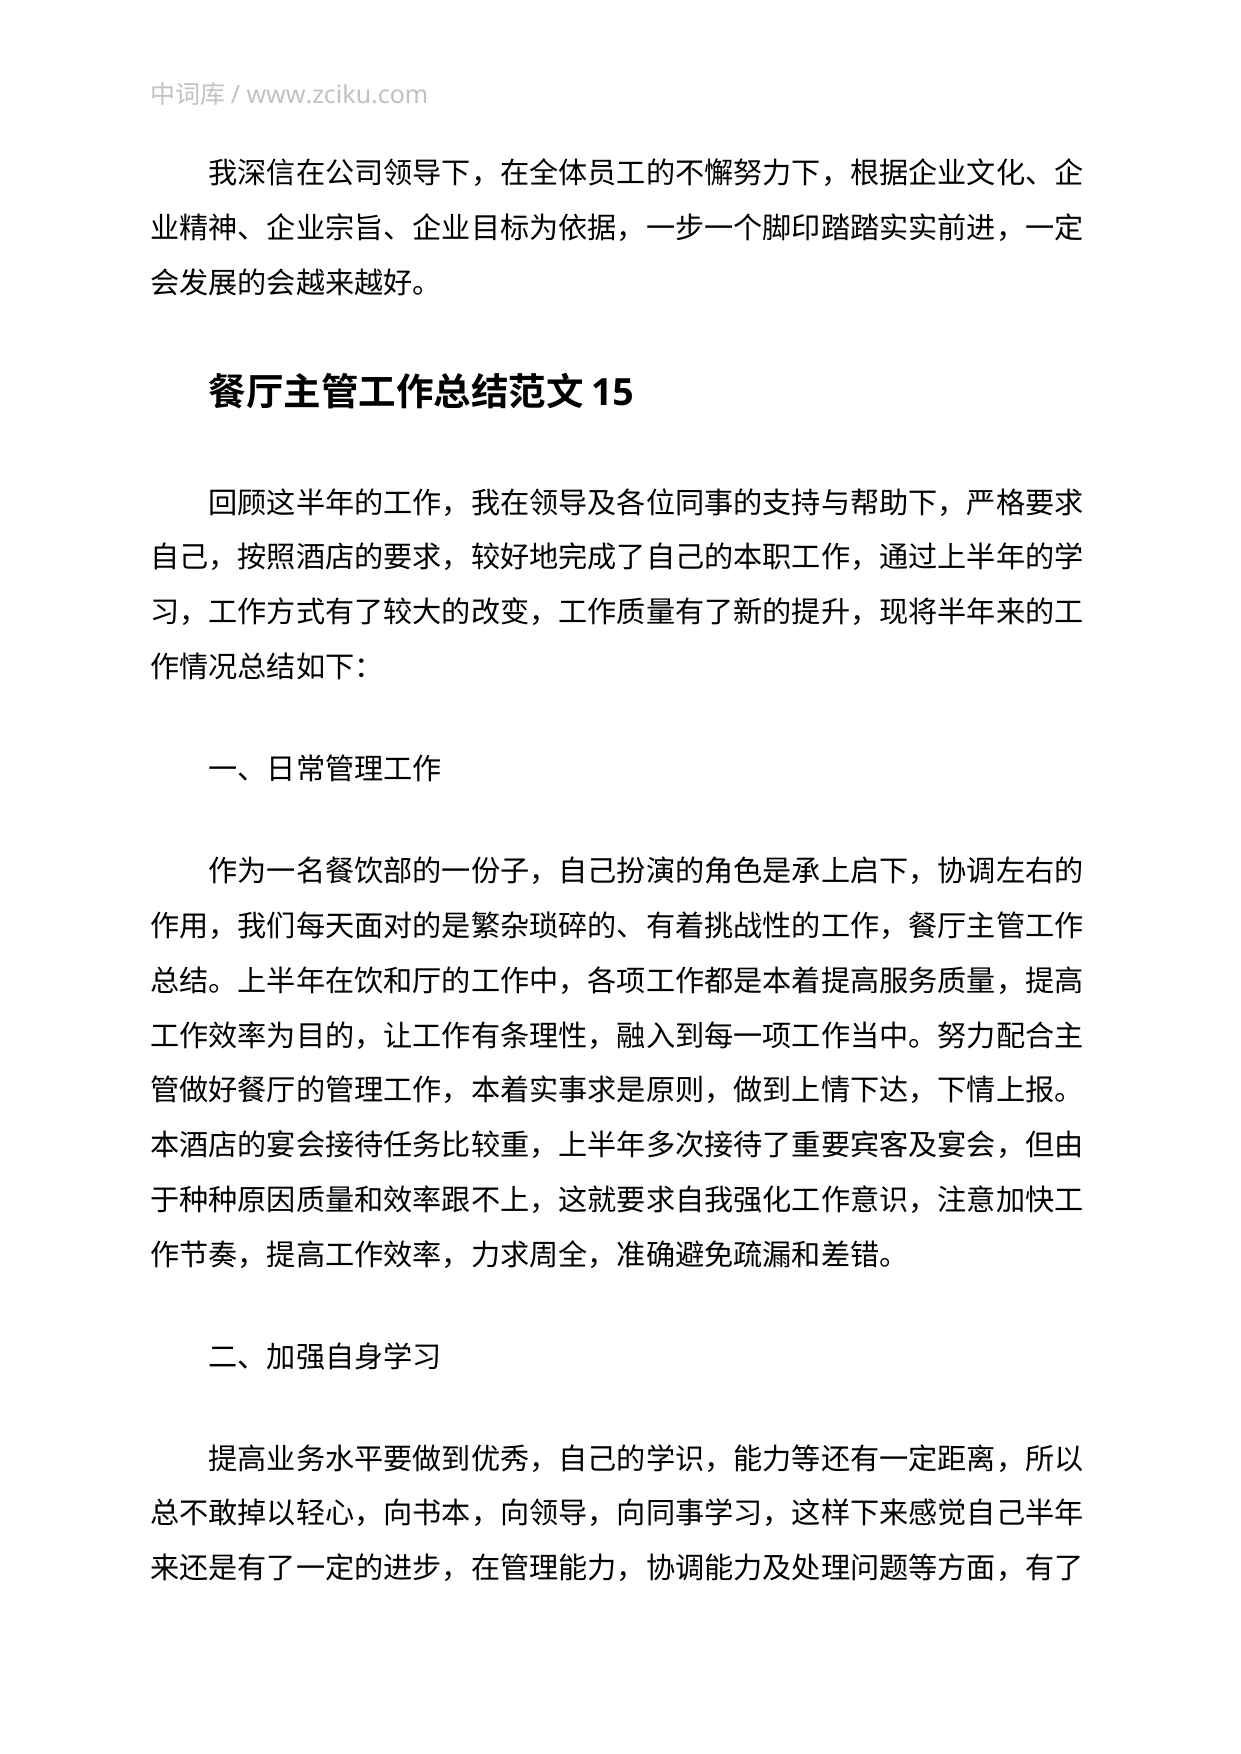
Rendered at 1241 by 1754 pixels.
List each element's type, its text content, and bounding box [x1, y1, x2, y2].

text 作为一名餐饮部的一份子，自己扮演的角色是承上启下，协调左右的作用，我们每天面对的是繁杂琐碎的、有着挑战性的工作，餐厅主管工作总结。上半年在饮和厅的工作中，各项工作都是本着提高服务质量，提高工作效率为目的，让工作有条理性，融入到每一项工作当中。努力配合主管做好餐厅的管理工作，本着实事求是原则，做到上情下达，下情上报。本酒店的宴会接待任务比较重，上半年多次接待了重要宾客及宴会，但由于种种原因质量和效率跟不上，这就要求自我强化工作意识，注意加快工作节奏，提高工作效率，力求周全，准确避免疏漏和差错。 [150, 847, 1090, 1274]
text 一、日常管理工作 [150, 746, 1090, 788]
text 二、加强自身学习 [150, 1333, 1090, 1376]
text 回顾这半年的工作，我在领导及各位同事的支持与帮助下，严格要求自己，按照酒店的要求，较好地完成了自己的本职工作，通过上半年的学习，工作方式有了较大的改变，工作质量有了新的提升，现将半年来的工作情况总结如下： [150, 479, 1090, 686]
text 我深信在公司领导下，在全体员工的不懈努力下，根据企业文化、企业精神、企业宗旨、企业目标为依据，一步一个脚印踏踏实实前进，一定会发展的会越来越好。 [150, 150, 1090, 302]
text 餐厅主管工作总结范文15 [150, 362, 1090, 416]
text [150, 1435, 1090, 1587]
